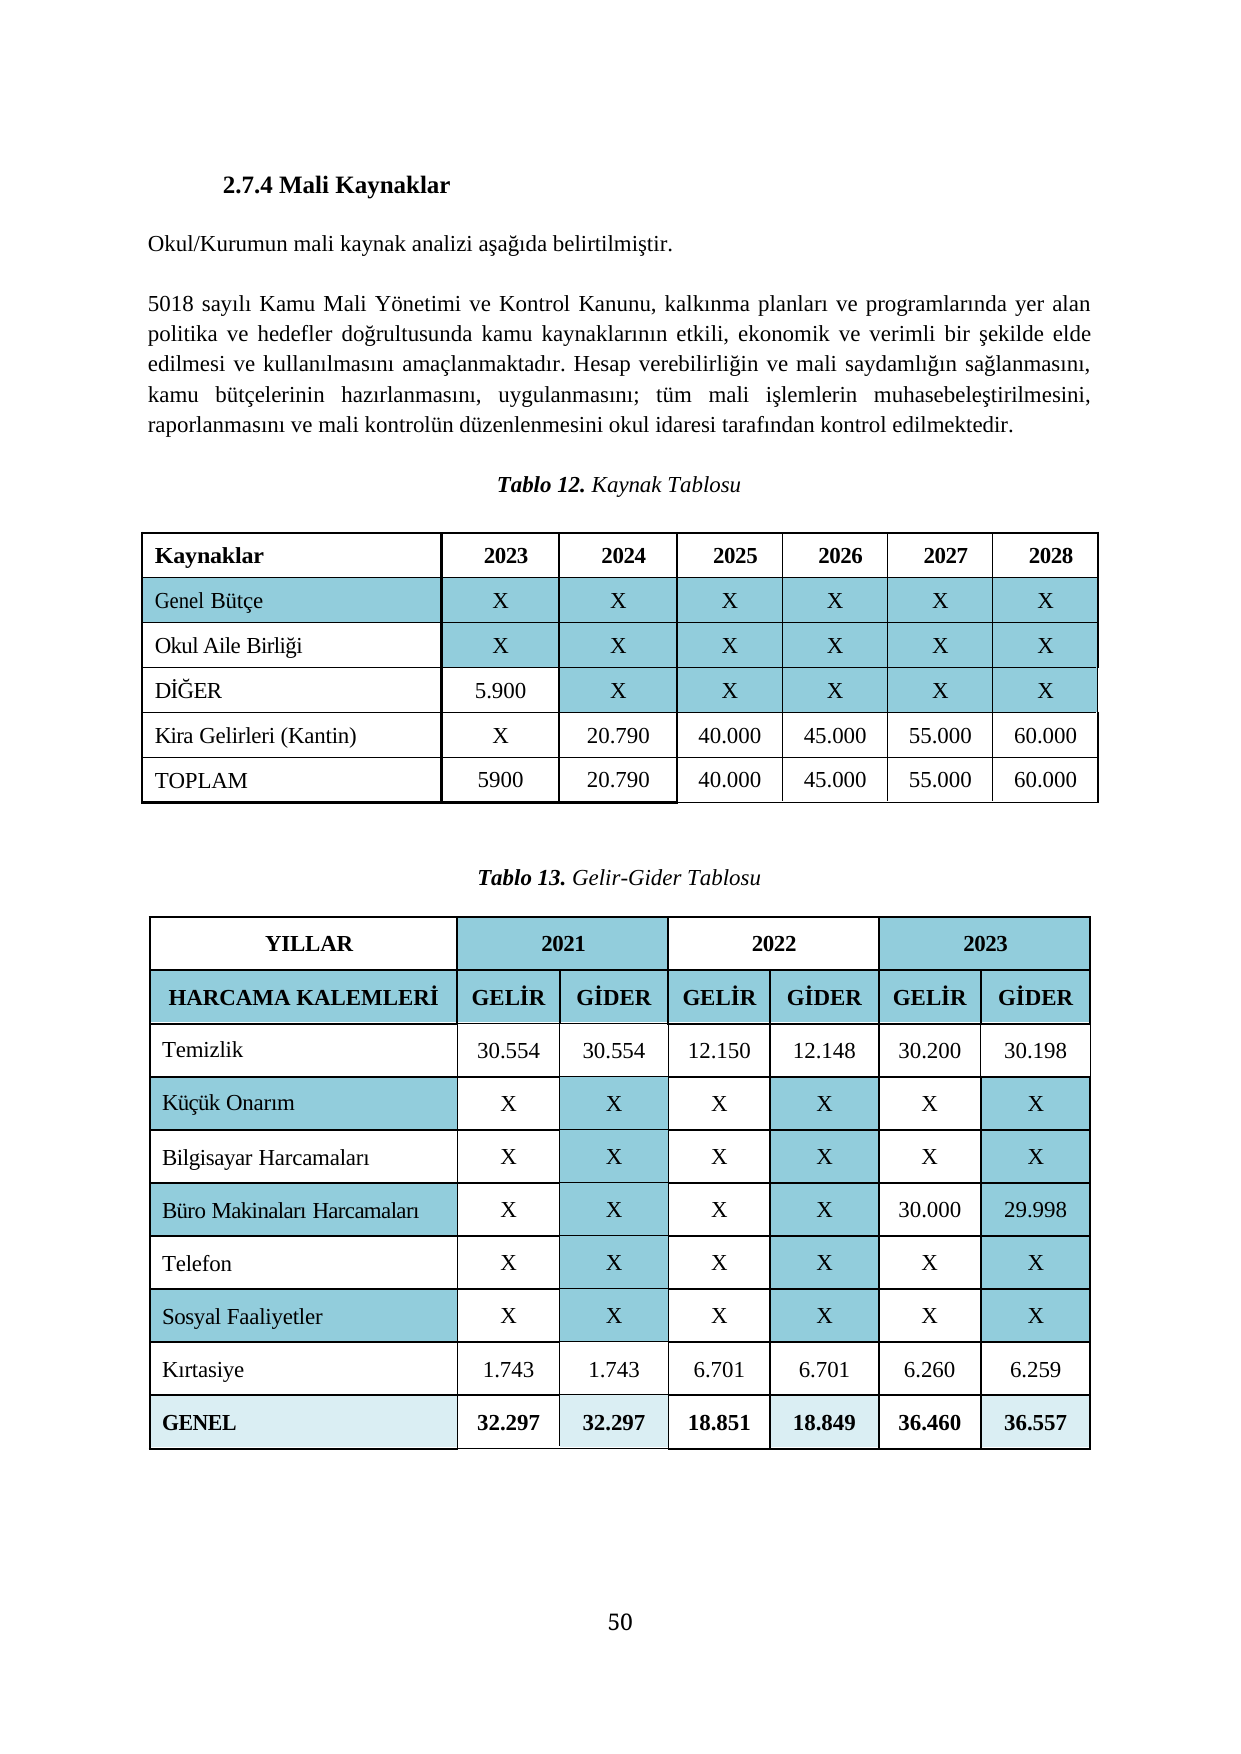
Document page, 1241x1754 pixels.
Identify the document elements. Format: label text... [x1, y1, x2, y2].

table_cell 5.900 [443, 668, 558, 712]
table_cell X [993, 578, 1097, 622]
text Okul/Kurumun mali kaynak analizi aşağıda belirtilmiştir. [148, 229, 1092, 256]
table_cell X [669, 1078, 769, 1129]
table_cell X [678, 668, 782, 712]
table_cell X [560, 1183, 668, 1235]
table_cell X [888, 668, 992, 712]
text Tablo 12. Kaynak Tablosu [148, 471, 1092, 498]
table_cell X [458, 1237, 559, 1288]
table_cell 6.701 [771, 1343, 878, 1394]
table_cell X [458, 1290, 559, 1341]
table_cell X [669, 1131, 769, 1182]
table_cell X [783, 578, 887, 622]
table_cell Büro Makinaları Harcamaları [151, 1184, 457, 1235]
table_cell 32.297 [458, 1396, 559, 1447]
table_cell X [783, 623, 887, 667]
table_cell 29.998 [982, 1184, 1089, 1235]
table_cell X [982, 1237, 1089, 1288]
table_cell X [993, 667, 1097, 712]
table_cell 45.000 [783, 758, 887, 801]
table_cell Sosyal Faaliyetler [151, 1290, 457, 1341]
table_cell 60.000 [993, 712, 1097, 757]
table_cell Genel Bütçe [143, 578, 440, 622]
table_header Kaynaklar [143, 534, 440, 577]
table_header 2025 [678, 534, 782, 577]
table_cell 60.000 [993, 758, 1097, 801]
table_cell X [560, 1130, 668, 1182]
text 5018 sayılı Kamu Mali Yönetimi ve Kontrol Kanunu, kalkınma planları ve programlarında yer alan politika ve hedefler doğrultusunda kamu kaynaklarının etkili, ekonomik ve verimli bir şekilde elde edilmesi ve kullanılmasını amaçlanmaktadır. Hesap verebilirliğin ve mali saydamlığın sağlanmasını, kamu bütçelerinin hazırlanmasını, uygulanmasını; tüm mali işlemlerin muhasebeleştirilmesini, raporlanmasını ve mali kontrolün düzenlenmesini okul idaresi tarafından kontrol edilmektedir. [148, 290, 1092, 437]
table_cell X [678, 623, 782, 667]
table_cell GİDER [561, 971, 667, 1022]
table_cell X [443, 713, 558, 757]
table_cell X [443, 578, 558, 622]
table_cell X [458, 1184, 559, 1235]
table_cell Küçük Onarım [151, 1078, 457, 1129]
table_cell Okul Aile Birliği [143, 623, 440, 667]
table_cell X [771, 1184, 878, 1235]
table_header 2022 [669, 918, 878, 969]
table_cell 55.000 [888, 713, 992, 757]
table_cell 32.297 [560, 1395, 668, 1447]
table_cell 30.198 [981, 1025, 1090, 1076]
table_cell X [880, 1237, 980, 1288]
table_cell GELİR [669, 971, 769, 1022]
table_header 2026 [783, 534, 887, 577]
table_cell 12.150 [669, 1025, 769, 1076]
table_cell X [982, 1078, 1089, 1129]
table_cell 20.790 [560, 758, 676, 801]
table_cell GENEL [151, 1396, 457, 1447]
table_cell 40.000 [678, 713, 782, 757]
table_cell X [669, 1184, 769, 1235]
text Tablo 13. Gelir-Gider Tablosu [148, 863, 1092, 890]
table_cell Temizlik [151, 1025, 457, 1076]
table_cell TOPLAM [143, 758, 440, 801]
table_cell X [560, 668, 676, 712]
table_cell 6.259 [982, 1343, 1089, 1394]
table_cell 6.701 [669, 1343, 769, 1394]
table_cell X [880, 1290, 980, 1341]
table_cell X [669, 1237, 769, 1288]
table_cell X [771, 1237, 878, 1288]
table_cell 1.743 [560, 1342, 668, 1394]
table_cell X [560, 578, 676, 622]
table_header 2023 [443, 534, 558, 577]
table_cell Kırtasiye [151, 1343, 457, 1394]
table_cell X [993, 623, 1097, 667]
table_header YILLAR [151, 918, 456, 969]
table_cell X [443, 623, 558, 667]
table_cell X [669, 1290, 769, 1341]
table_cell X [458, 1078, 559, 1129]
table_cell 6.260 [880, 1343, 980, 1394]
table_cell 20.790 [560, 713, 676, 757]
table_cell X [888, 623, 992, 667]
table_cell 30.554 [560, 1024, 668, 1076]
table_cell Kira Gelirleri (Kantin) [143, 713, 440, 757]
table_cell X [560, 1236, 668, 1288]
table_cell X [771, 1078, 878, 1129]
table_cell 30.554 [458, 1024, 559, 1076]
table_cell 1.743 [458, 1343, 559, 1394]
table_cell X [982, 1290, 1089, 1341]
table_cell X [888, 578, 992, 622]
table_cell X [982, 1131, 1089, 1182]
table_cell X [771, 1290, 878, 1341]
table_cell 18.851 [669, 1396, 769, 1447]
table_cell X [678, 578, 782, 622]
table_cell X [458, 1131, 559, 1182]
table_cell HARCAMA KALEMLERİ [151, 971, 456, 1022]
table_cell X [771, 1131, 878, 1182]
table_header 2027 [888, 534, 992, 577]
table_header 2028 [993, 534, 1097, 577]
table_cell 30.000 [880, 1184, 980, 1235]
table_cell 30.200 [880, 1025, 980, 1076]
table_cell 18.849 [771, 1396, 878, 1447]
table_cell 55.000 [888, 758, 992, 801]
subtitle 2.7.4 Mali Kaynaklar [148, 171, 1092, 199]
table_cell GELİR [880, 971, 980, 1022]
table_cell GELİR [458, 971, 559, 1022]
table_cell Telefon [151, 1237, 457, 1288]
table_cell 36.460 [880, 1396, 980, 1447]
table_cell X [560, 1077, 668, 1129]
table_cell DİĞER [143, 668, 440, 712]
table_cell 40.000 [678, 758, 782, 801]
table_cell X [560, 623, 676, 667]
table_cell 45.000 [783, 713, 887, 757]
table_header 2024 [560, 534, 676, 577]
table_header 2021 [458, 918, 667, 969]
table_cell X [560, 1289, 668, 1341]
table_cell GİDER [982, 971, 1089, 1022]
table_cell 12.148 [771, 1025, 878, 1076]
table_cell X [880, 1131, 980, 1182]
table_cell GİDER [771, 971, 878, 1022]
table_header 2023 [880, 918, 1089, 969]
table_cell X [783, 668, 887, 712]
table_cell X [880, 1078, 980, 1129]
table_cell 5900 [443, 758, 558, 801]
table_cell 36.557 [982, 1396, 1089, 1447]
table_cell Bilgisayar Harcamaları [151, 1131, 457, 1182]
